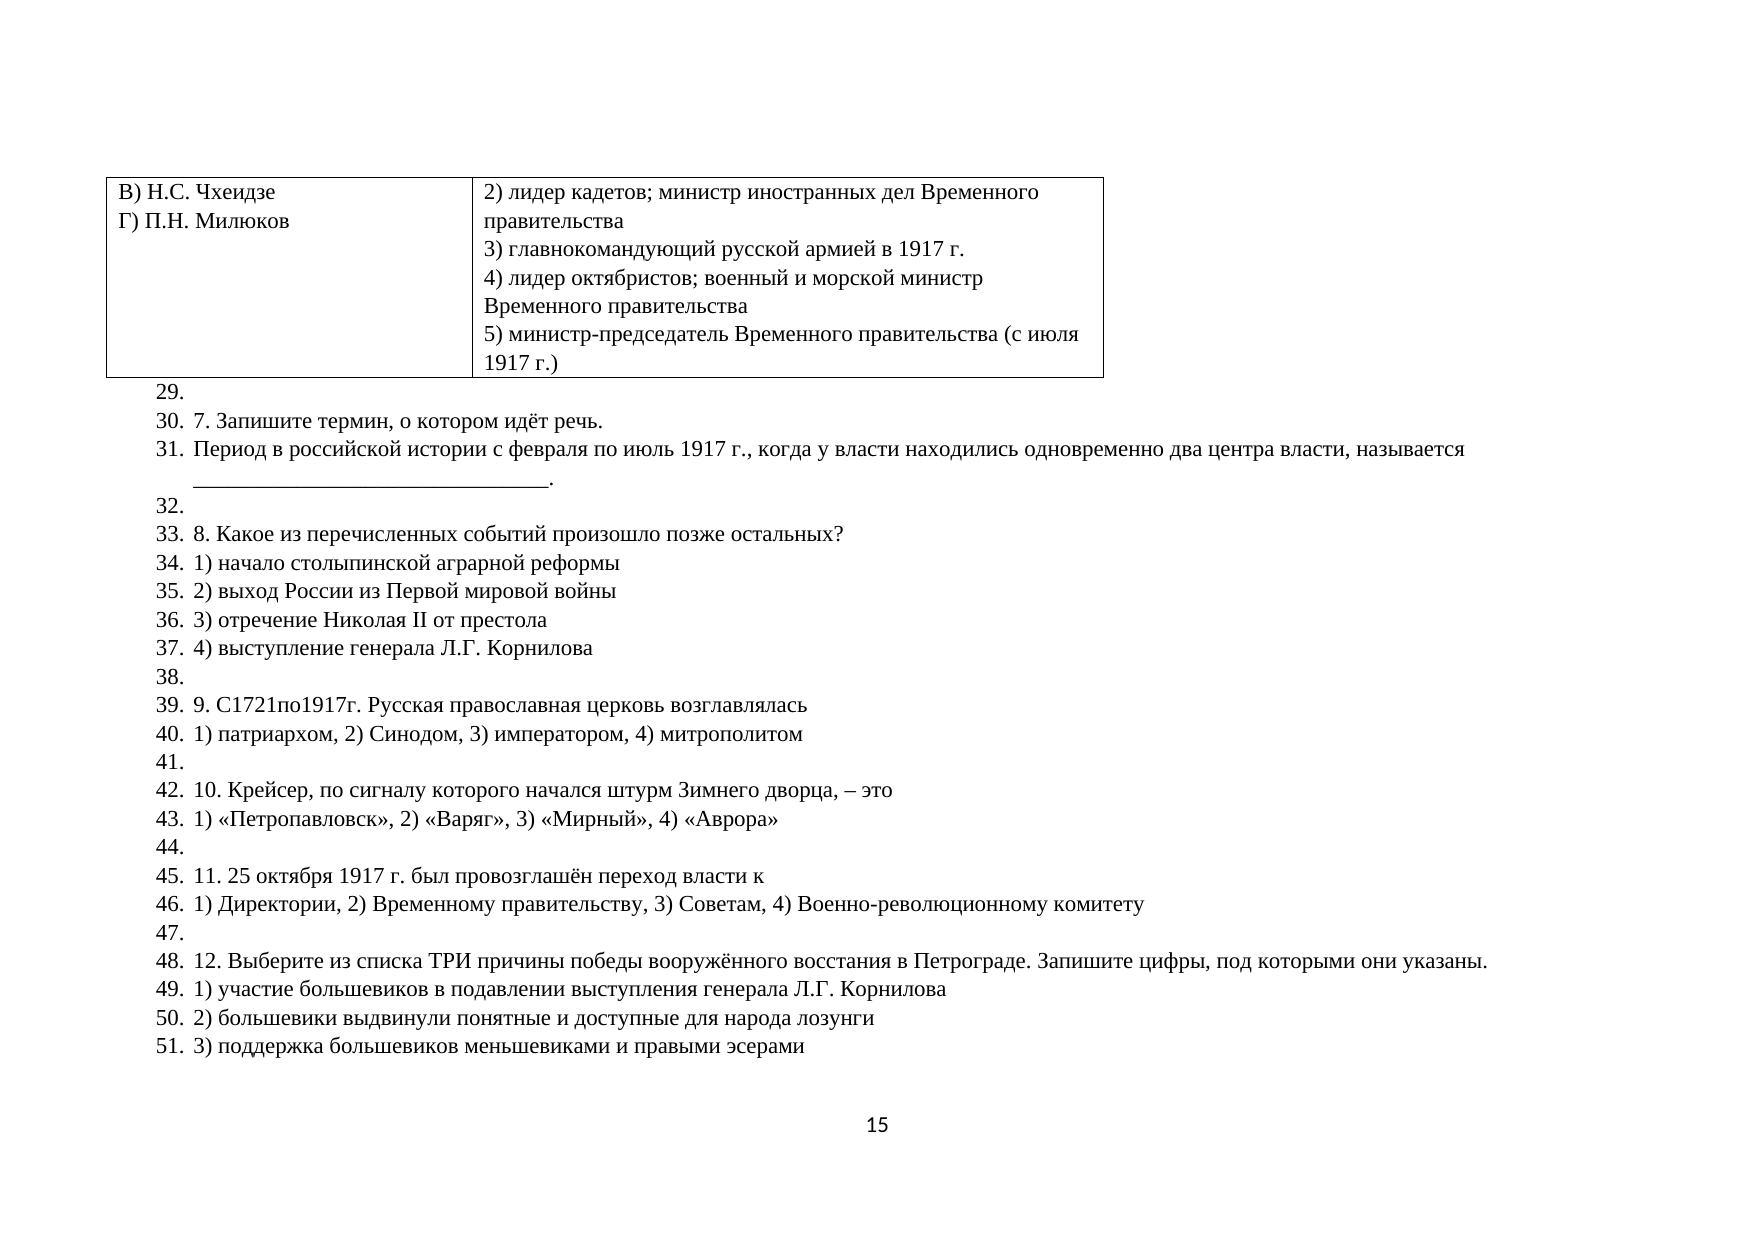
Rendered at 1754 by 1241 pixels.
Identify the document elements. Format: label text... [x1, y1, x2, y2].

list 8. Какое из перечисленных событий произошло позже остальных? [156, 521, 1636, 547]
list 1) участие большевиков в подавлении выступления генерала Л.Г. Корнилова [156, 976, 1636, 1002]
list 3) отречение Николая II от престола [156, 606, 1636, 632]
list 3) поддержка большевиков меньшевиками и правыми эсерами [156, 1032, 1636, 1059]
list 9. С1721по1917г. Русская православная церковь возглавлялась [156, 691, 1636, 717]
list 1) «Петропавловск», 2) «Варяг», 3) «Мирный», 4) «Аврора» [156, 805, 1636, 831]
list 2) выход России из Первой мировой войны [156, 577, 1636, 604]
list 4) выступление генерала Л.Г. Корнилова [156, 634, 1636, 661]
list 11. 25 октября 1917 г. был провозглашён переход власти к [156, 862, 1636, 888]
list 7. Запишите термин, о котором идёт речь. [156, 407, 1636, 433]
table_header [107, 178, 472, 377]
list 10. Крейсер, по сигналу которого начался штурм Зимнего дворца, – это [156, 776, 1636, 803]
list 2) большевики выдвинули понятные и доступные для народа лозунги [156, 1004, 1636, 1030]
list 1) патриархом, 2) Синодом, 3) императором, 4) митрополитом [156, 719, 1636, 746]
list 1) начало столыпинской аграрной реформы [156, 549, 1636, 575]
list Период в российской истории с февраля по июль 1917 г., когда у власти находились одновременно два центра власти, называется _______________________________. [156, 435, 1636, 490]
list 1) Директории, 2) Временному правительству, 3) Советам, 4) Военно-революционному комитету [156, 890, 1636, 917]
list 12. Выберите из списка ТРИ причины победы вооружённого восстания в Петрограде. Запишите цифры, под которыми они указаны. [156, 947, 1636, 973]
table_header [473, 178, 1103, 377]
